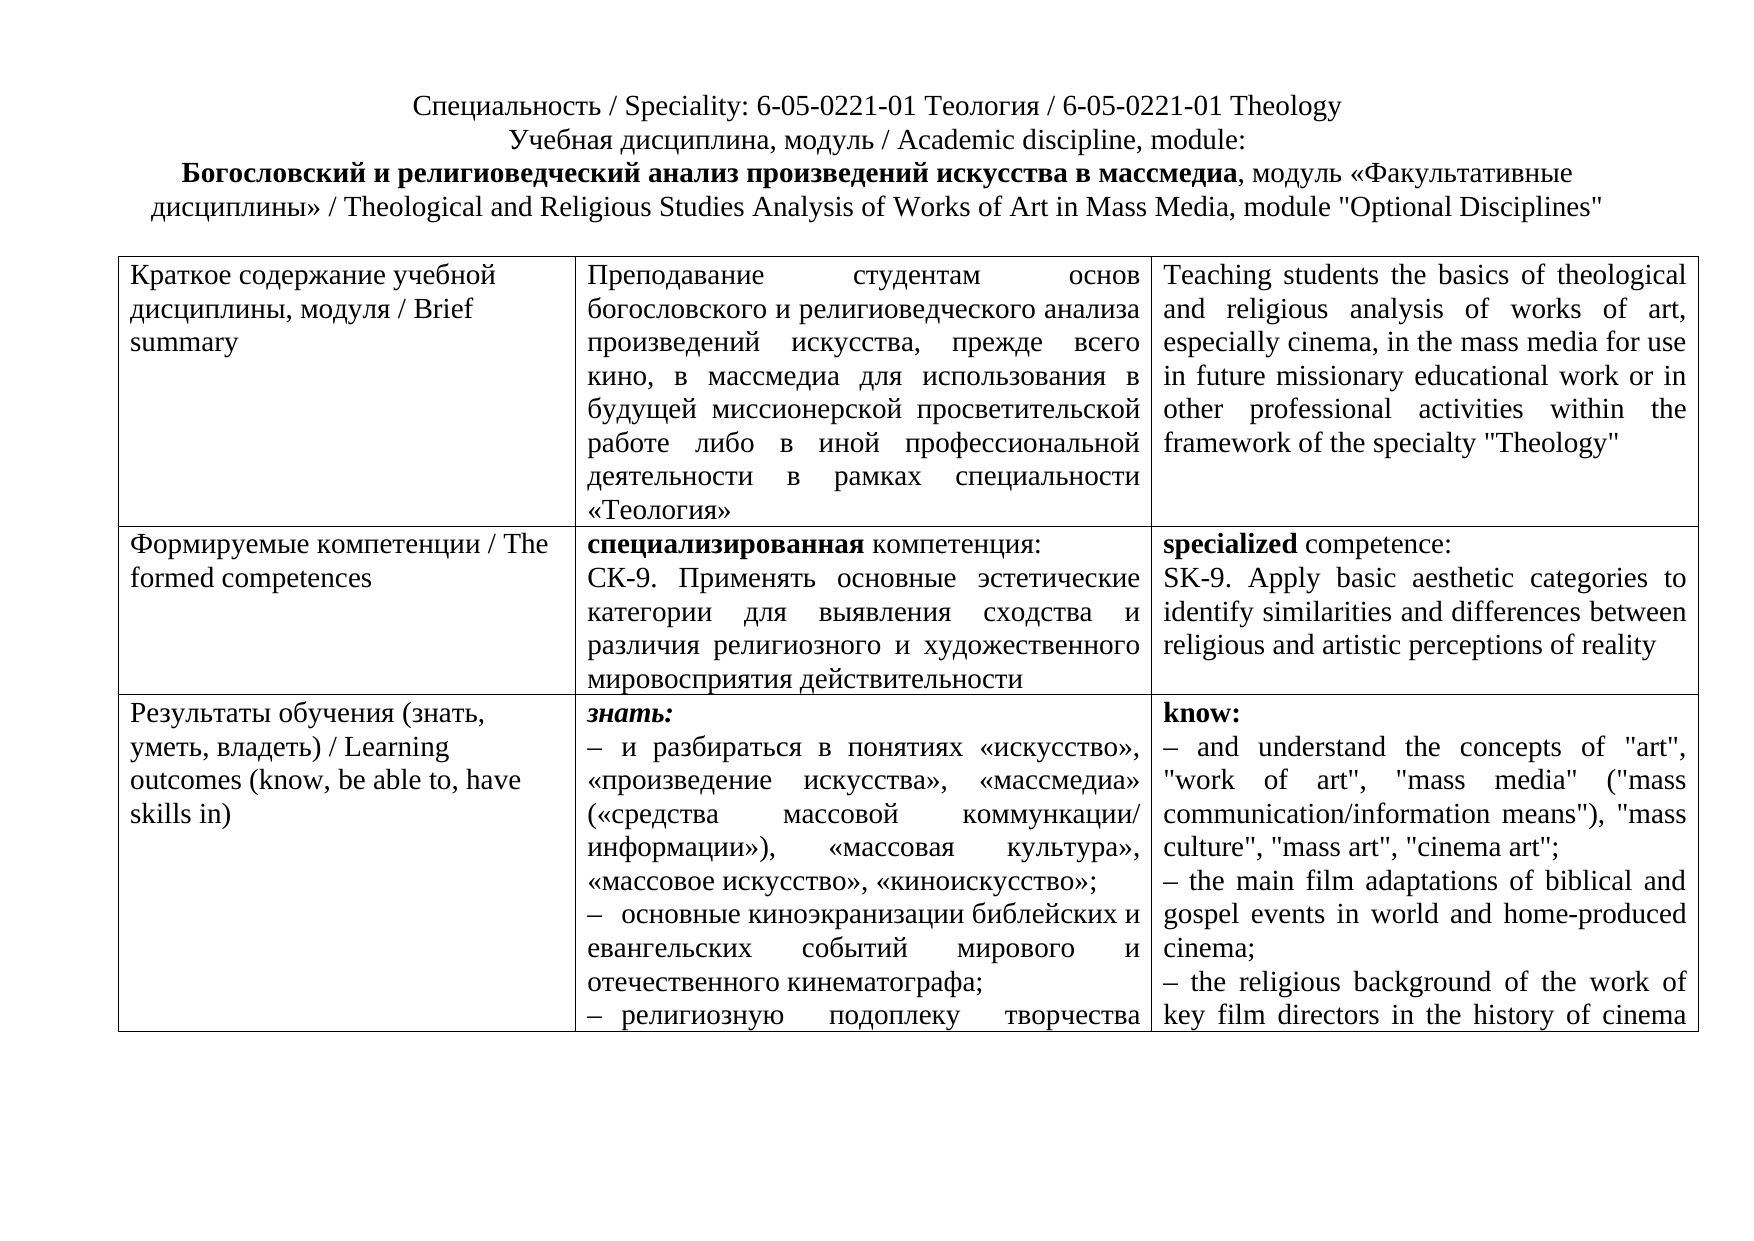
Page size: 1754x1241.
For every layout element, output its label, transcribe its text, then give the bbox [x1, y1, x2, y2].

text Богословский и религиоведческий анализ произведений искусства в массмедиа, модуль «Факультативные дисциплины» / Theological and Religious Studies Analysis of Works of Art in Mass Media, module "Optional Disciplines" [118, 156, 1636, 223]
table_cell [576, 695, 1151, 1031]
table_cell специализированная компетенция: СК-9. Применять основные эстетические категории для выявления сходства и различия религиозного и художественного мировосприятия действительности [576, 527, 1151, 694]
table_header Teaching students the basics of theological and religious analysis of works of art, especially cinema, in the mass media for use in future missionary educational work or in other professional activities within the framework of the specialty "Theology" [1152, 257, 1698, 526]
text Специальность / Speciality: 6-05-0221-01 Теология / 6-05-0221-01 Theology [118, 88, 1636, 122]
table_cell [1152, 695, 1698, 1031]
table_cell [119, 695, 575, 1031]
table_cell specialized competence: SK-9. Apply basic aesthetic categories to identify similarities and differences between religious and artistic perceptions of reality [1152, 527, 1698, 694]
table_header Краткое содержание учебной дисциплины, модуля / Brief summary [119, 257, 575, 526]
table_cell Формируемые компетенции / The formed competences [119, 527, 575, 694]
text Учебная дисциплина, модуль / Academic discipline, module: [118, 122, 1636, 156]
table_header Преподавание студентам основ богословского и религиоведческого анализа произведений искусства, прежде всего кино, в массмедиа для использования в будущей миссионерской просветительской работе либо в иной профессиональной деятельности в рамках специальности «Теология» [576, 257, 1151, 526]
